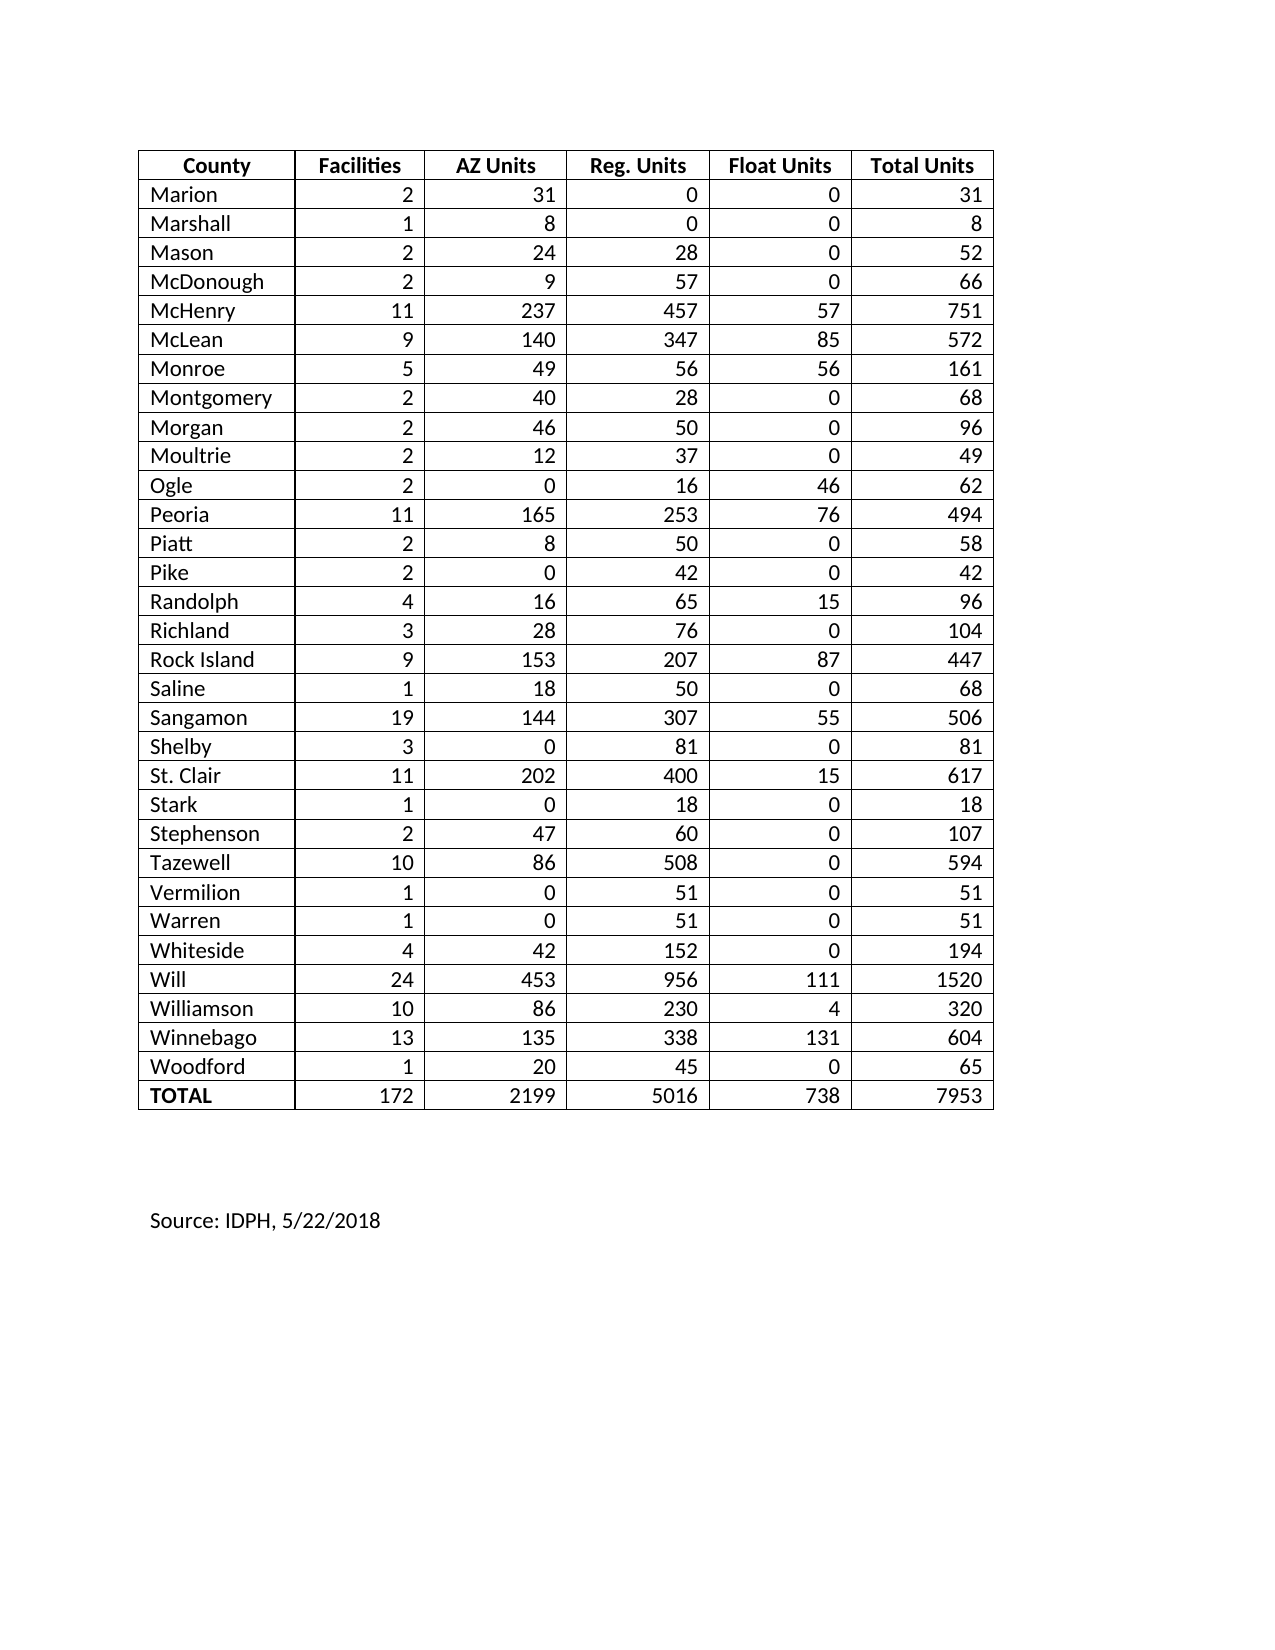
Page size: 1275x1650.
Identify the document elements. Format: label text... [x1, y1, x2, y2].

table_cell AZ Units [425, 151, 566, 179]
table_cell TOTAL [139, 1081, 294, 1109]
table_cell 47 [425, 820, 566, 847]
table_cell 12 [425, 442, 566, 470]
table_cell 153 [425, 645, 566, 673]
table_cell 49 [425, 355, 566, 382]
table_cell 104 [852, 616, 993, 644]
table_cell 253 [567, 500, 709, 528]
table_cell 230 [567, 994, 709, 1022]
table_cell 0 [425, 878, 566, 906]
table_cell 0 [710, 442, 851, 470]
table_cell 50 [567, 674, 709, 702]
table_cell 496 [296, 1081, 424, 1109]
table_cell 3 [296, 616, 424, 644]
table_cell 338 [567, 1023, 709, 1051]
table_cell 400 [567, 761, 709, 789]
table_cell 347 [567, 325, 709, 353]
table_cell County [139, 151, 294, 179]
table_cell 16 [567, 471, 709, 499]
table_cell 140 [425, 325, 566, 353]
table_cell 76 [710, 500, 851, 528]
table_cell 0 [425, 790, 566, 818]
table_cell 18 [852, 790, 993, 818]
table_cell 617 [852, 761, 993, 789]
table_cell 0 [425, 558, 566, 586]
table_cell Monroe [139, 355, 294, 382]
table_cell 2 [296, 529, 424, 557]
table_cell 572 [852, 325, 993, 353]
table_cell 0 [710, 732, 851, 760]
table_cell 0 [710, 790, 851, 818]
table_cell 58 [852, 529, 993, 557]
table_cell McLean [139, 325, 294, 353]
table_cell 85 [710, 325, 851, 353]
table_cell 0 [425, 471, 566, 499]
table_cell 16 [425, 587, 566, 615]
table_cell 10 [296, 849, 424, 877]
table_cell 2 [296, 180, 424, 208]
table_cell 57 [567, 267, 709, 295]
table_cell 0 [710, 413, 851, 441]
table_cell 56 [710, 355, 851, 382]
table_cell 0 [710, 907, 851, 935]
table_cell 11 [296, 761, 424, 789]
table_cell 751 [852, 296, 993, 324]
table_cell 28 [567, 384, 709, 412]
table_cell 320 [852, 994, 993, 1022]
table_cell 66 [852, 267, 993, 295]
table_cell 494 [852, 500, 993, 528]
table_cell 24 [425, 238, 566, 266]
table_cell Montgomery [139, 384, 294, 412]
table_cell 37 [567, 442, 709, 470]
table_cell 49 [852, 442, 993, 470]
table_cell 0 [710, 878, 851, 906]
table_cell 18 [567, 790, 709, 818]
table_cell 0 [710, 936, 851, 964]
table_cell 4 [296, 936, 424, 964]
table_cell 13608 [567, 1081, 709, 1109]
table_cell Facilities [296, 151, 424, 179]
table_cell 86 [425, 994, 566, 1022]
table_cell 0 [710, 674, 851, 702]
table_cell St. Clair [139, 761, 294, 789]
table_cell 51 [567, 907, 709, 935]
table_cell 1 [296, 209, 424, 237]
table_cell Piatt [139, 529, 294, 557]
table_cell 956 [567, 965, 709, 993]
table_cell 0 [710, 849, 851, 877]
table_cell 76 [567, 616, 709, 644]
table_cell 46 [425, 413, 566, 441]
table_cell 40 [425, 384, 566, 412]
table_cell 11 [296, 500, 424, 528]
table_cell 24 [296, 965, 424, 993]
table_cell 15 [710, 761, 851, 789]
table_cell 0 [710, 558, 851, 586]
table_cell 0 [710, 529, 851, 557]
table_cell 68 [852, 384, 993, 412]
table_cell Sangamon [139, 703, 294, 731]
table_cell 207 [567, 645, 709, 673]
table_cell Mason [139, 238, 294, 266]
table_cell 508 [567, 849, 709, 877]
table_cell Saline [139, 674, 294, 702]
table_cell 604 [852, 1023, 993, 1051]
table_cell Marshall [139, 209, 294, 237]
table_cell 107 [852, 820, 993, 847]
table_cell 594 [852, 849, 993, 877]
table_cell 194 [852, 936, 993, 964]
table_cell 65 [852, 1052, 993, 1080]
table_cell Will [139, 965, 294, 993]
table_cell Pike [139, 558, 294, 586]
table_cell Williamson [139, 994, 294, 1022]
table_cell 2 [296, 384, 424, 412]
table_cell 2 [296, 471, 424, 499]
table_cell 8 [425, 209, 566, 237]
table_cell 0 [710, 820, 851, 847]
table_cell Float Units [710, 151, 851, 179]
table_cell 2 [296, 267, 424, 295]
table_cell McDonough [139, 267, 294, 295]
table_cell 1520 [852, 965, 993, 993]
table_cell 3 [296, 732, 424, 760]
table_cell 447 [852, 645, 993, 673]
table_cell 5 [296, 355, 424, 382]
table_cell Shelby [139, 732, 294, 760]
table_cell 57 [710, 296, 851, 324]
table_cell 135 [425, 1023, 566, 1051]
table_cell 62 [852, 471, 993, 499]
table_cell 46 [710, 471, 851, 499]
table_cell Peoria [139, 500, 294, 528]
table_cell 1 [296, 878, 424, 906]
table_cell Warren [139, 907, 294, 935]
table_cell Marion [139, 180, 294, 208]
table_cell 2 [296, 238, 424, 266]
table_cell 51 [567, 878, 709, 906]
table_cell 9 [296, 645, 424, 673]
table_cell 42 [852, 558, 993, 586]
table_cell 42 [425, 936, 566, 964]
table_cell 0 [567, 209, 709, 237]
table_cell 10 [296, 994, 424, 1022]
table_cell 81 [567, 732, 709, 760]
table_cell 307 [567, 703, 709, 731]
table_cell Reg. Units [567, 151, 709, 179]
table_cell 51 [852, 878, 993, 906]
table_cell 161 [852, 355, 993, 382]
table_cell 6997 [425, 1081, 566, 1109]
table_cell 0 [710, 180, 851, 208]
table_cell 51 [852, 907, 993, 935]
table_cell 9 [425, 267, 566, 295]
table_cell 96 [852, 413, 993, 441]
table_cell 55 [710, 703, 851, 731]
table_cell 18 [425, 674, 566, 702]
table_cell 11 [296, 296, 424, 324]
table_cell Stephenson [139, 820, 294, 847]
table_cell Whiteside [139, 936, 294, 964]
table_cell 202 [425, 761, 566, 789]
table_cell 457 [567, 296, 709, 324]
table_cell 15 [710, 587, 851, 615]
table_cell 31 [425, 180, 566, 208]
table_cell 42 [567, 558, 709, 586]
table_cell 2 [296, 820, 424, 847]
table_cell 0 [710, 1052, 851, 1080]
table_cell 19 [296, 703, 424, 731]
table_cell 8 [425, 529, 566, 557]
table_cell Total Units [852, 151, 993, 179]
table_cell Richland [139, 616, 294, 644]
table_cell 0 [710, 209, 851, 237]
table_cell 131 [710, 1023, 851, 1051]
table_cell 86 [425, 849, 566, 877]
table_cell 1 [296, 790, 424, 818]
table_cell 1 [296, 1052, 424, 1080]
table_cell 1 [296, 674, 424, 702]
table_cell 165 [425, 500, 566, 528]
table_cell McHenry [139, 296, 294, 324]
table_cell 0 [425, 732, 566, 760]
table_cell 13 [296, 1023, 424, 1051]
table_cell 506 [852, 703, 993, 731]
table_cell 9 [296, 325, 424, 353]
table_cell 68 [852, 674, 993, 702]
table_cell 237 [425, 296, 566, 324]
table_cell 31 [852, 180, 993, 208]
table_cell 0 [710, 616, 851, 644]
table_cell 2 [296, 558, 424, 586]
table_cell 56 [567, 355, 709, 382]
table_cell Rock Island [139, 645, 294, 673]
table_cell 0 [710, 238, 851, 266]
table_cell 52 [852, 238, 993, 266]
table_cell 144 [425, 703, 566, 731]
table_cell 8 [852, 209, 993, 237]
table_cell Randolph [139, 587, 294, 615]
table_cell 4 [296, 587, 424, 615]
table_cell 65 [567, 587, 709, 615]
table_cell 152 [567, 936, 709, 964]
table_cell 45 [567, 1052, 709, 1080]
table_cell Tazewell [139, 849, 294, 877]
table_cell 2 [296, 442, 424, 470]
table_cell 0 [425, 907, 566, 935]
table_cell 0 [567, 180, 709, 208]
table_cell 22565 [852, 1081, 993, 1109]
table_cell 20 [425, 1052, 566, 1080]
table_cell 50 [567, 529, 709, 557]
table_cell 50 [567, 413, 709, 441]
table_cell 4 [710, 994, 851, 1022]
table_cell Ogle [139, 471, 294, 499]
table_cell Morgan [139, 413, 294, 441]
table_cell 87 [710, 645, 851, 673]
table_cell 453 [425, 965, 566, 993]
table_cell 1924 [710, 1081, 851, 1109]
table_cell Stark [139, 790, 294, 818]
table_cell 0 [710, 267, 851, 295]
table_cell Woodford [139, 1052, 294, 1080]
table_cell 96 [852, 587, 993, 615]
table_cell Vermilion [139, 878, 294, 906]
table_cell Moultrie [139, 442, 294, 470]
table_cell 1 [296, 907, 424, 935]
table_cell 28 [567, 238, 709, 266]
table_cell 60 [567, 820, 709, 847]
text Source: IDPH, 5/22/2018 [150, 1207, 1125, 1235]
table_cell 111 [710, 965, 851, 993]
table_cell 81 [852, 732, 993, 760]
table_cell Winnebago [139, 1023, 294, 1051]
table_cell 2 [296, 413, 424, 441]
table_cell 28 [425, 616, 566, 644]
table_cell 0 [710, 384, 851, 412]
